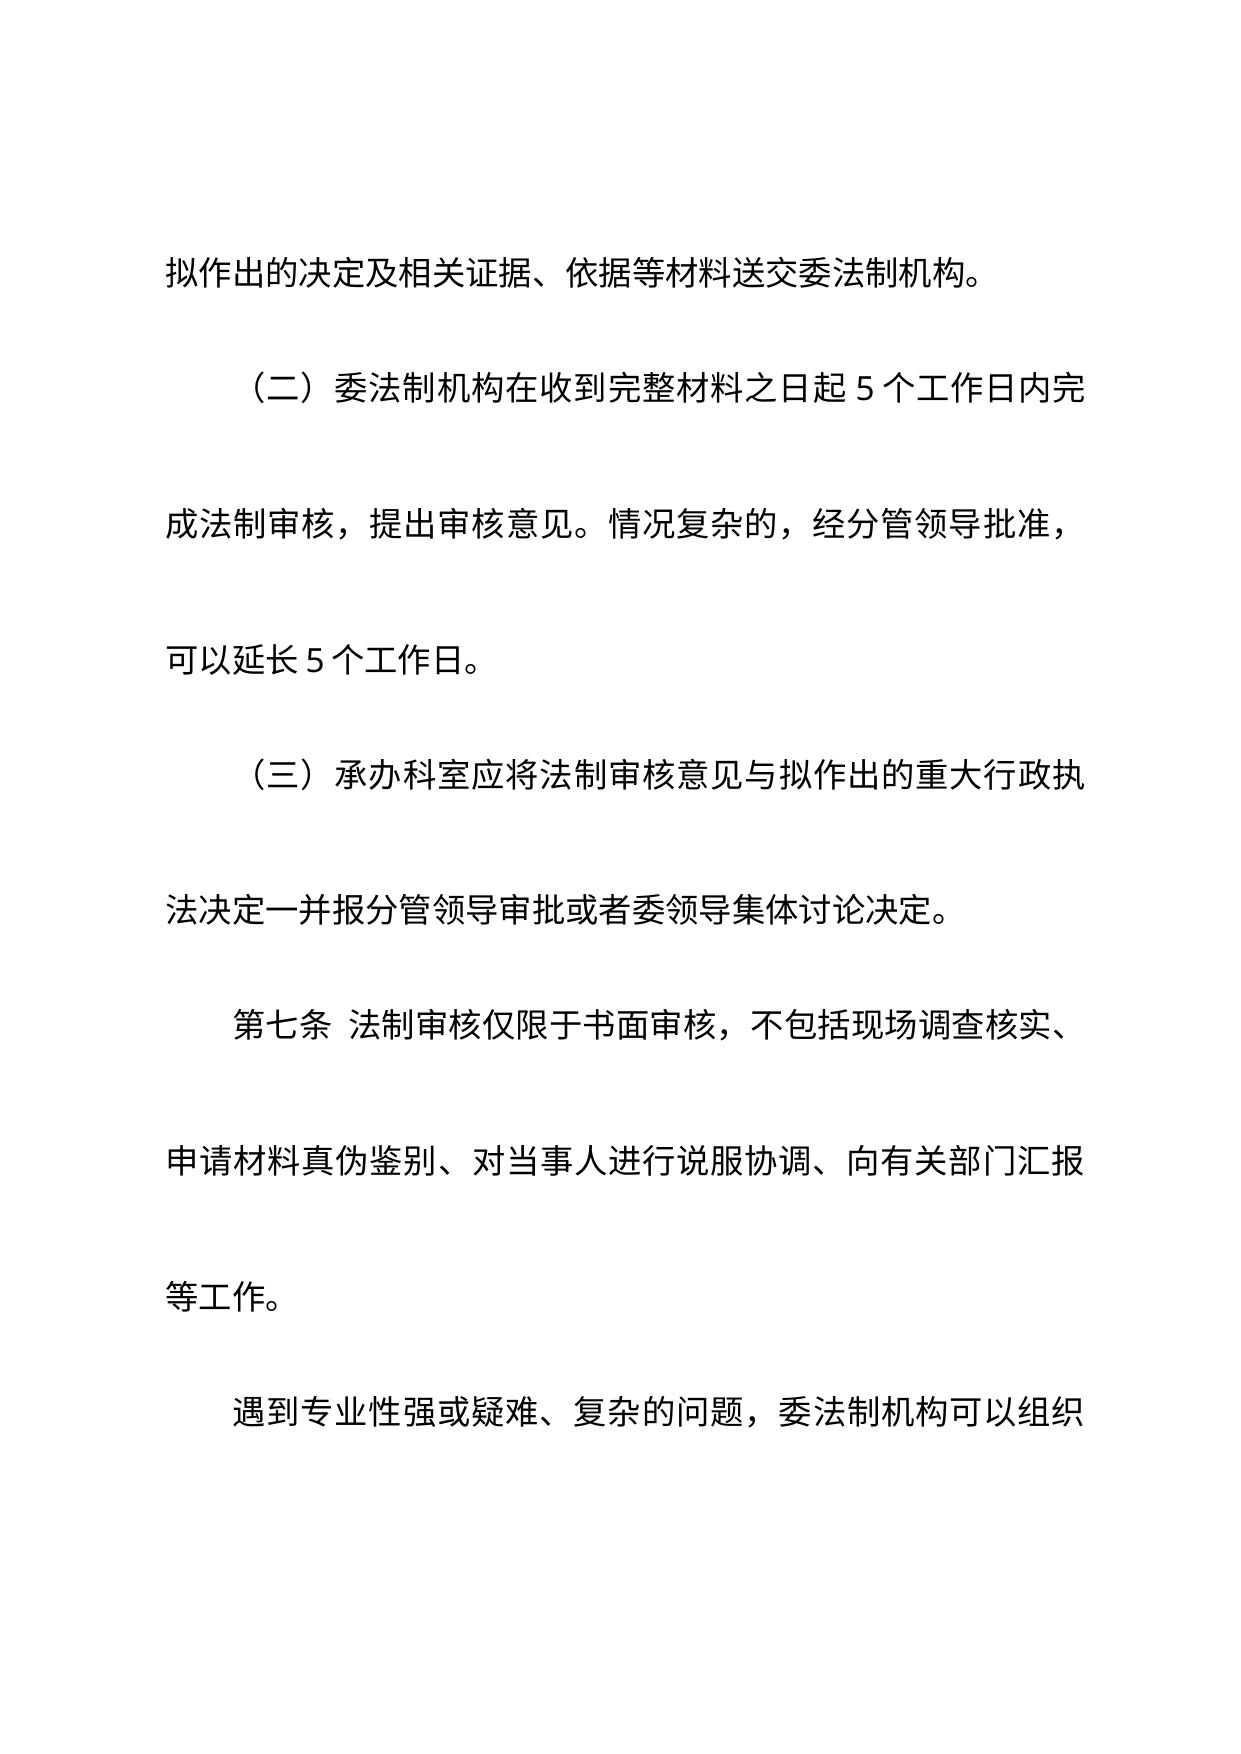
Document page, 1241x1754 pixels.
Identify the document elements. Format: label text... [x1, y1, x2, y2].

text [165, 1364, 1087, 1455]
text （二）委法制机构在收到完整材料之日起5个工作日内完成法制审核，提出审核意见。情况复杂的，经分管领导批准，可以延长5个工作日。 [165, 341, 1087, 703]
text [165, 226, 1087, 316]
text 第七条 法制审核仅限于书面审核，不包括现场调查核实、申请材料真伪鉴别、对当事人进行说服协调、向有关部门汇报等工作。 [165, 978, 1087, 1340]
text （三）承办科室应将法制审核意见与拟作出的重大行政执法决定一并报分管领导审批或者委领导集体讨论决定。 [165, 727, 1087, 954]
